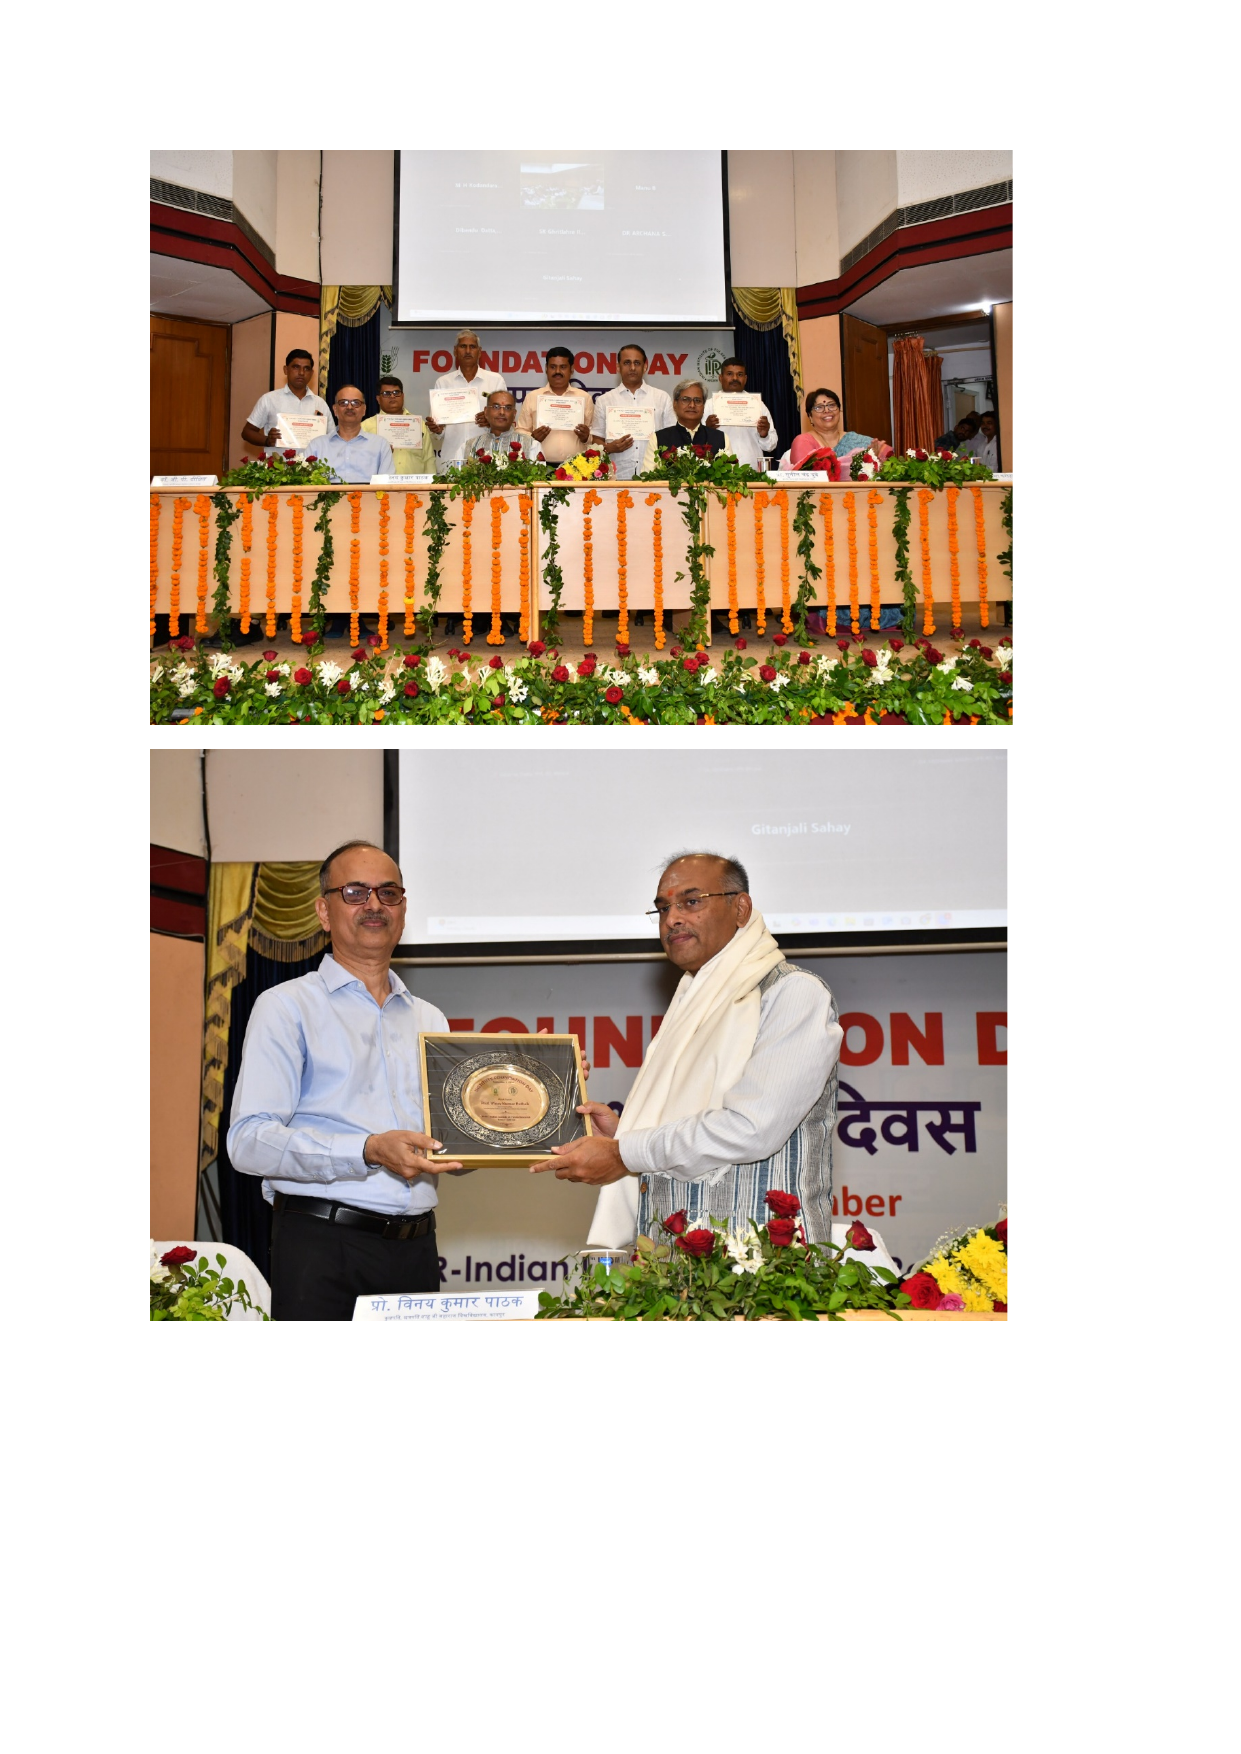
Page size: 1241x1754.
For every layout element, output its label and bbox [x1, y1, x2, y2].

picture [150, 749, 1008, 1321]
picture [150, 150, 1013, 725]
